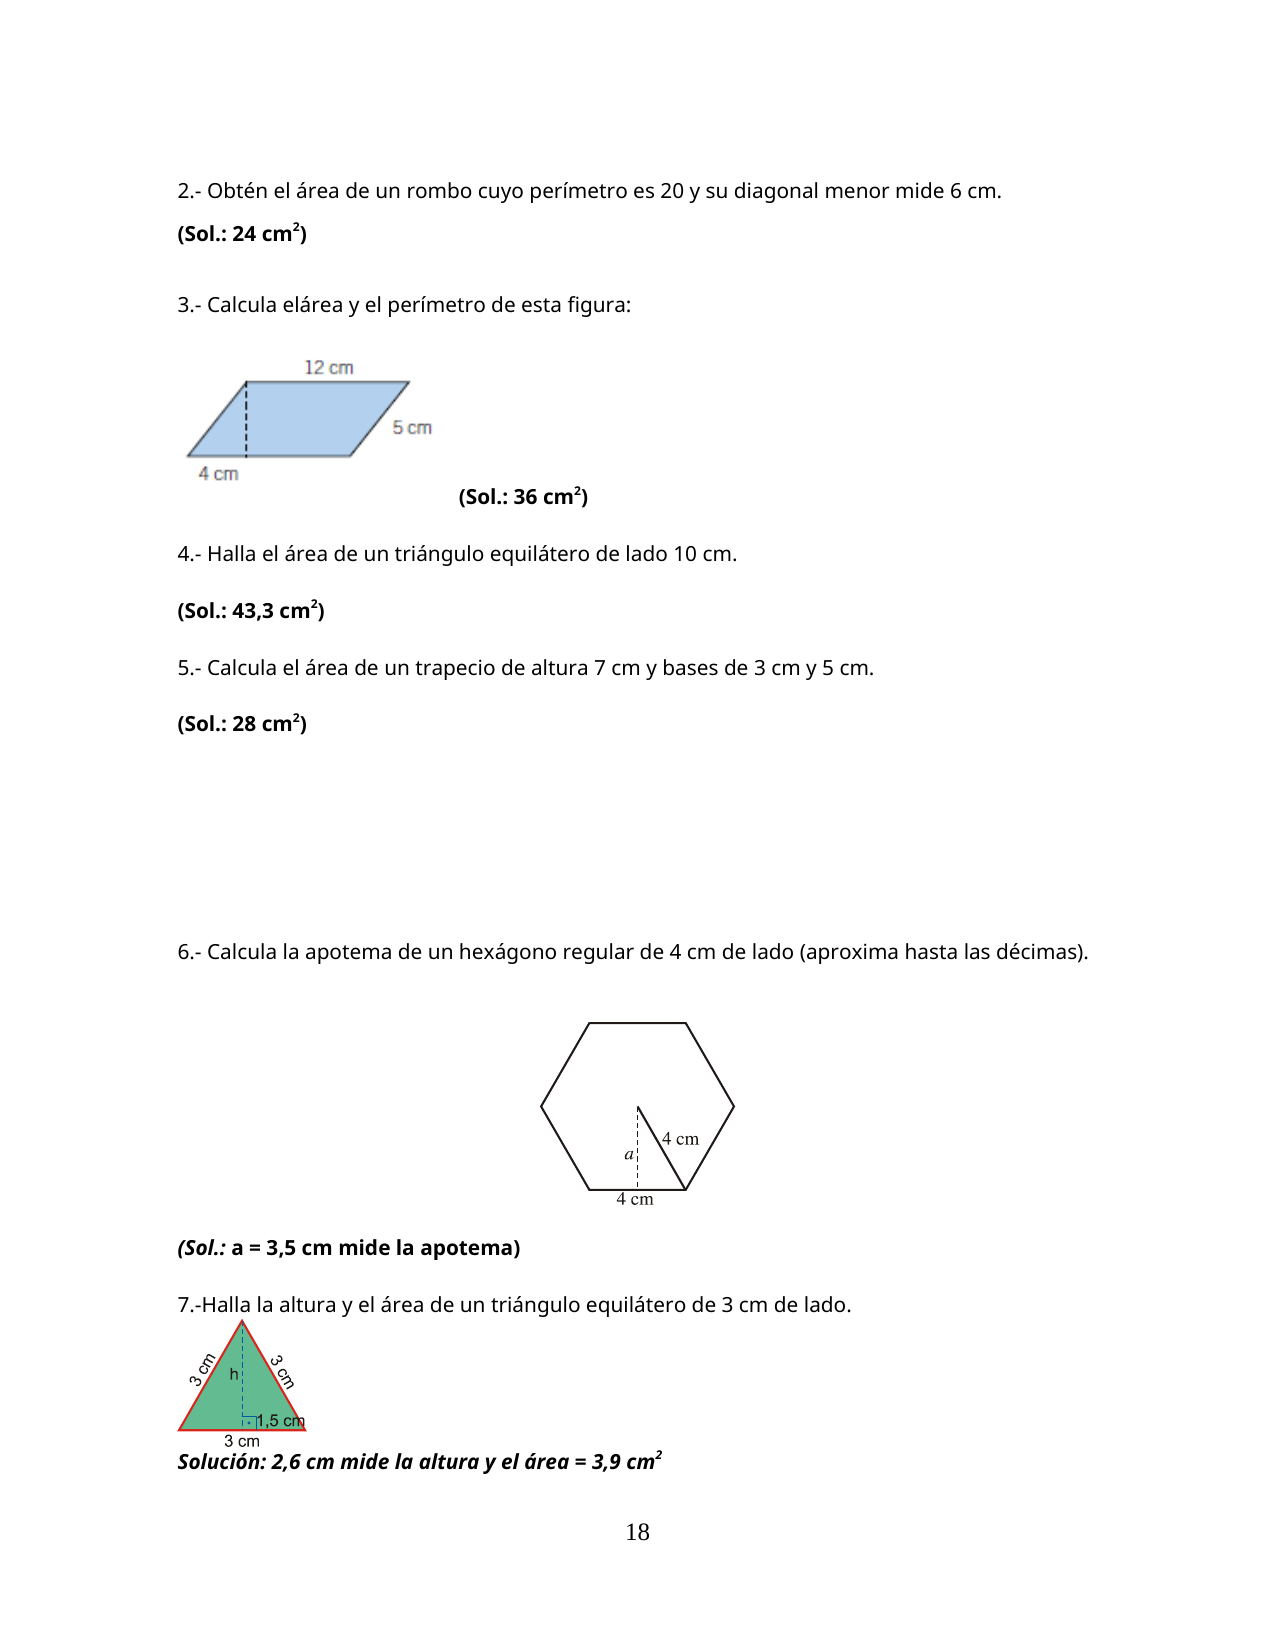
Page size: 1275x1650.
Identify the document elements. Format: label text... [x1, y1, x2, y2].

text Solución: mide la altura y el área = 3,9 cm2 [177, 1447, 1098, 1475]
text 2.- Obtén el área de un rombo cuyo perímetro es 20 y su diagonal menor mide 6 cm. [177, 176, 1098, 204]
text (Sol.: 24 cm2) [177, 219, 1098, 247]
text (Sol.: a = mide la apotema) [177, 1233, 1098, 1262]
text 4.- Halla el área de un triángulo equilátero de lado 10 cm. [177, 539, 1098, 567]
text 5.- Calcula el área de un trapecio de altura 7 cm y bases de 3 cm y 5 cm. [177, 653, 1098, 681]
text 6.- Calcula la apotema de un hexágono regular de de lado (aproxima hasta las décimas). [177, 937, 1098, 965]
text (Sol.: 43,3 cm2) [177, 596, 1098, 624]
text (Sol.: 28 cm2) [177, 709, 1098, 738]
picture [177, 346, 459, 505]
text 3.- Calcula elárea y el perímetro de esta figura: [177, 290, 1098, 318]
text 7.-Halla la altura y el área de un triángulo equilátero de de lado. [177, 1290, 1098, 1319]
